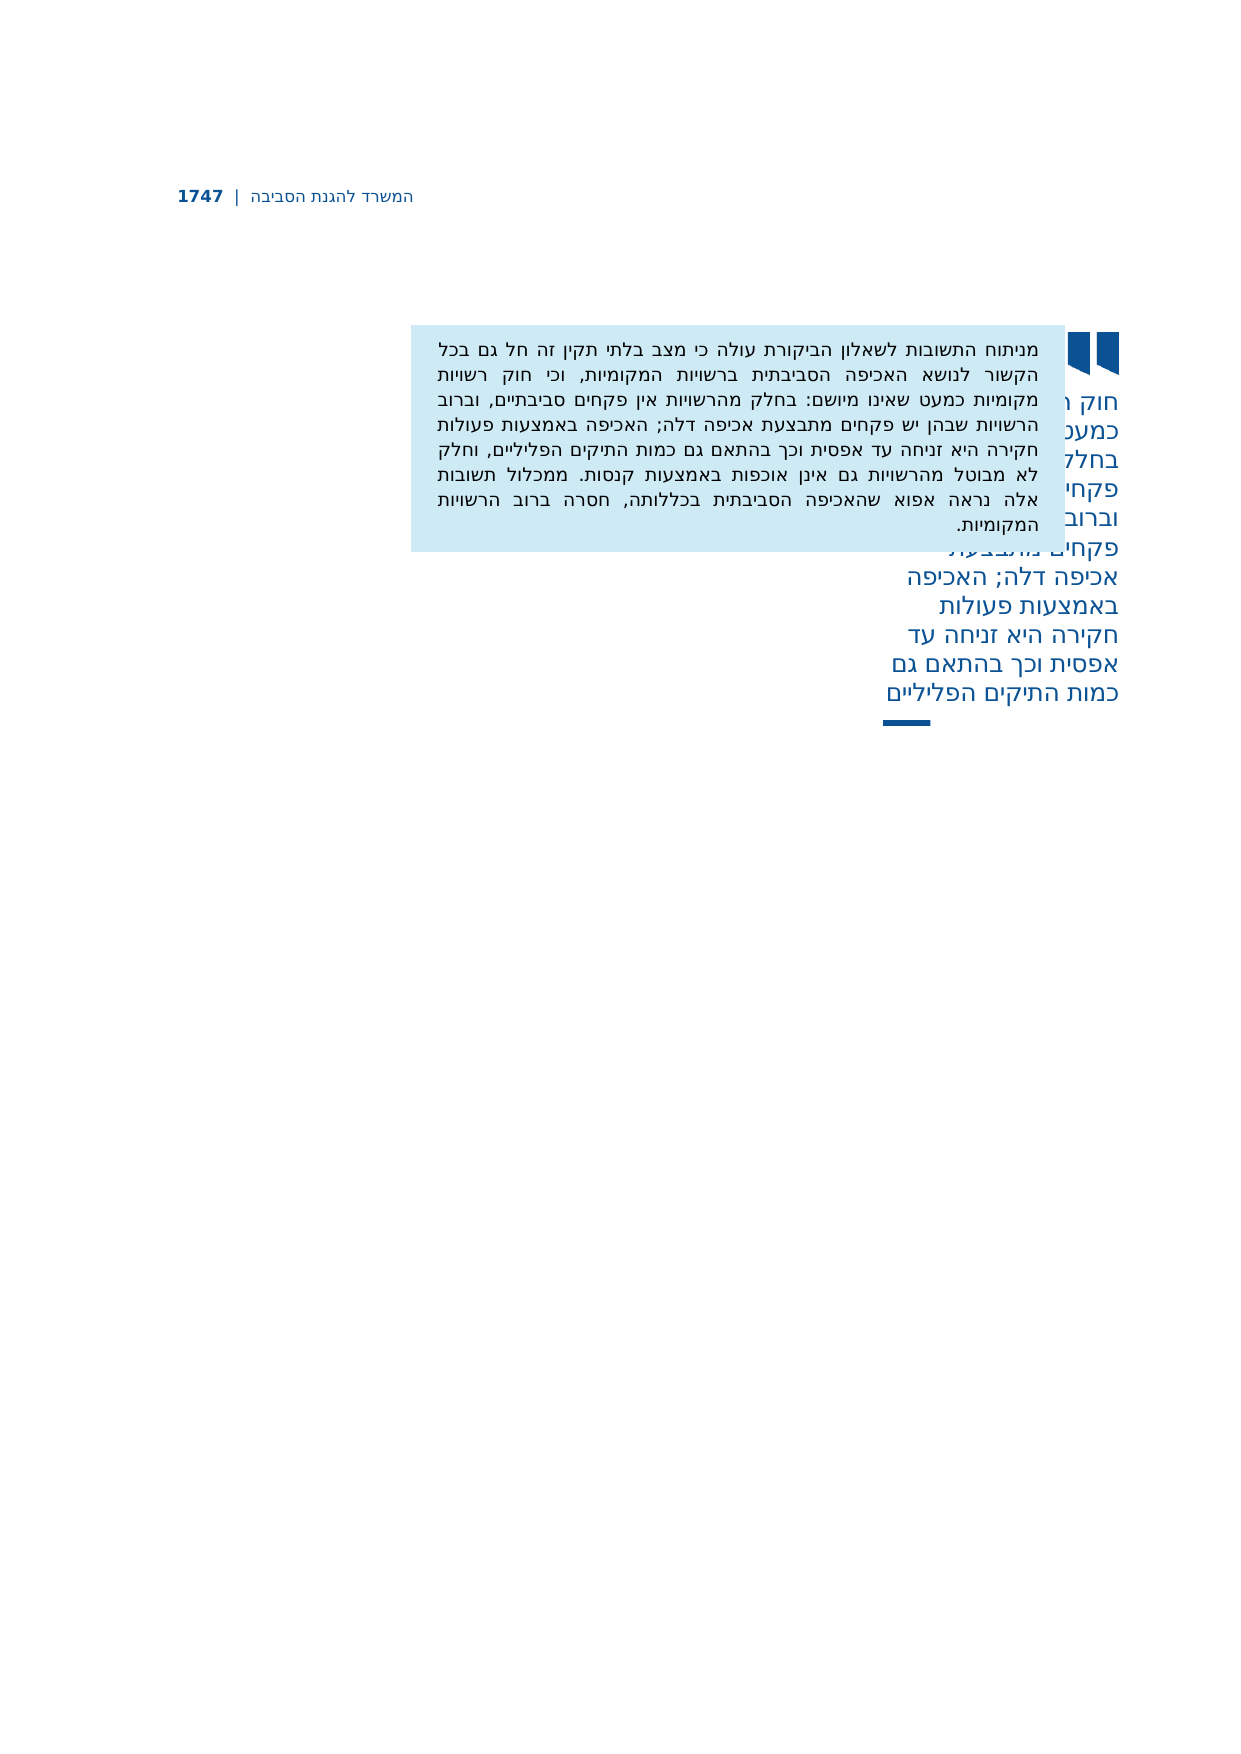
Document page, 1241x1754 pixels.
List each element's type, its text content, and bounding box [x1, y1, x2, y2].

picture [1067, 332, 1119, 375]
text מניתוח התשובות לשאלון הביקורת עולה כי מצב בלתי תקין זה חל גם בכל הקשור לנושא האכיפה הסביבתית ברשויות המקומיות, וכי חוק רשויות מקומיות כמעט שאינו מיושם: בחלק מהרשויות אין פקחים סביבתיים, וברוב הרשויות שבהן יש פקחים מתבצעת אכיפה דלה; האכיפה באמצעות פעולות חקירה היא זניחה עד אפסית וכך בהתאם גם כמות התיקים הפליליים, וחלק לא מבוטל מהרשויות גם אינן אוכפות באמצעות קנסות. ממכלול תשובות אלה נראה אפוא שהאכיפה הסביבתית בכללותה, חסרה ברוב הרשויות המקומיות. [414, 328, 1062, 549]
picture [883, 720, 931, 726]
